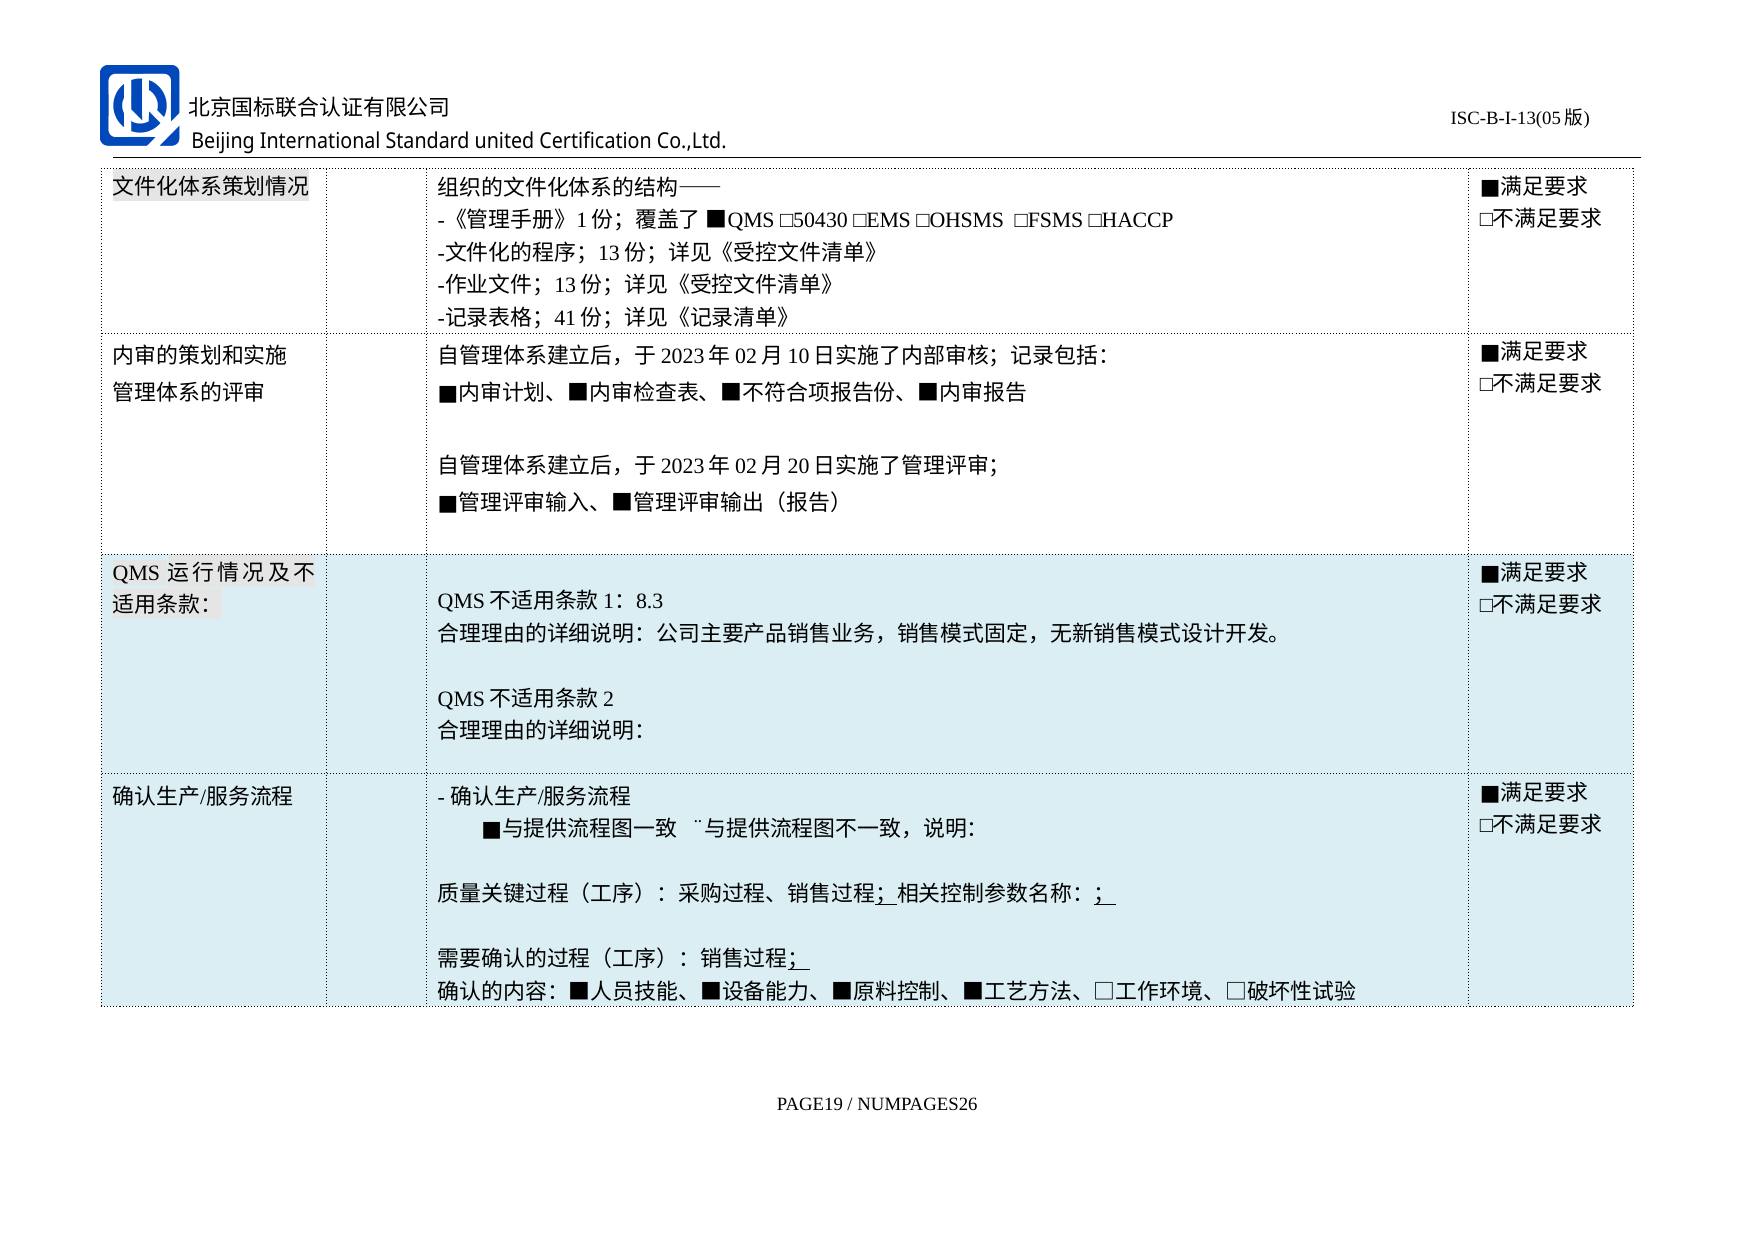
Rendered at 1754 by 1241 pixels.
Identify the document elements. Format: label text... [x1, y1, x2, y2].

table_cell [326, 554, 426, 773]
table_cell QMS运行情况及不适用条款： [101, 554, 326, 773]
table_cell 内审的策划和实施 管理体系的评审 [101, 333, 326, 553]
table_cell [326, 333, 426, 553]
table_cell ■满足要求 □不满足要求 [1468, 168, 1633, 332]
table_cell QMS不适用条款1：8.3 合理理由的详细说明：公司主要产品销售业务，销售模式固定，无新销售模式设计开发。 QMS不适用条款2 合理理由的详细说明： [426, 554, 1468, 773]
table_cell ■满足要求 □不满足要求 [1468, 554, 1633, 773]
table_cell - 确认生产/服务流程 ■与提供流程图一致 ¨与提供流程图不一致，说明： 质量关键过程（工序）：采购过程、销售过程；相关控制参数名称：； 需要确认的过程（工序）：销售过程； 确认的内容：■人员技能、■设备能力、■原料控制、■工艺方法、□工作环境、□破坏性试验 [426, 773, 1468, 1006]
table_cell 组织的文件化体系的结构—— -《管理手册》1份；覆盖了 ■QMS □50430 □EMS □OHSMS □FSMS □HACCP -文件化的程序；13份；详见《受控文件清单》 -作业文件；13份；详见《受控文件清单》 -记录表格；41份；详见《记录清单》 [426, 168, 1468, 332]
table_cell [326, 168, 426, 332]
table_cell [326, 773, 426, 1006]
table_cell ■满足要求 □不满足要求 [1468, 773, 1633, 1006]
table_cell 自管理体系建立后，于2023年02月10日实施了内部审核；记录包括： ■内审计划、■内审检查表、■不符合项报告份、■内审报告 自管理体系建立后，于2023年02月20日实施了管理评审； ■管理评审输入、■管理评审输出（报告） [426, 333, 1468, 553]
table_cell ■满足要求 □不满足要求 [1468, 333, 1633, 553]
picture [100, 65, 180, 146]
table_cell 确认生产/服务流程 [101, 773, 326, 1006]
table_cell 文件化体系策划情况 [101, 168, 326, 332]
